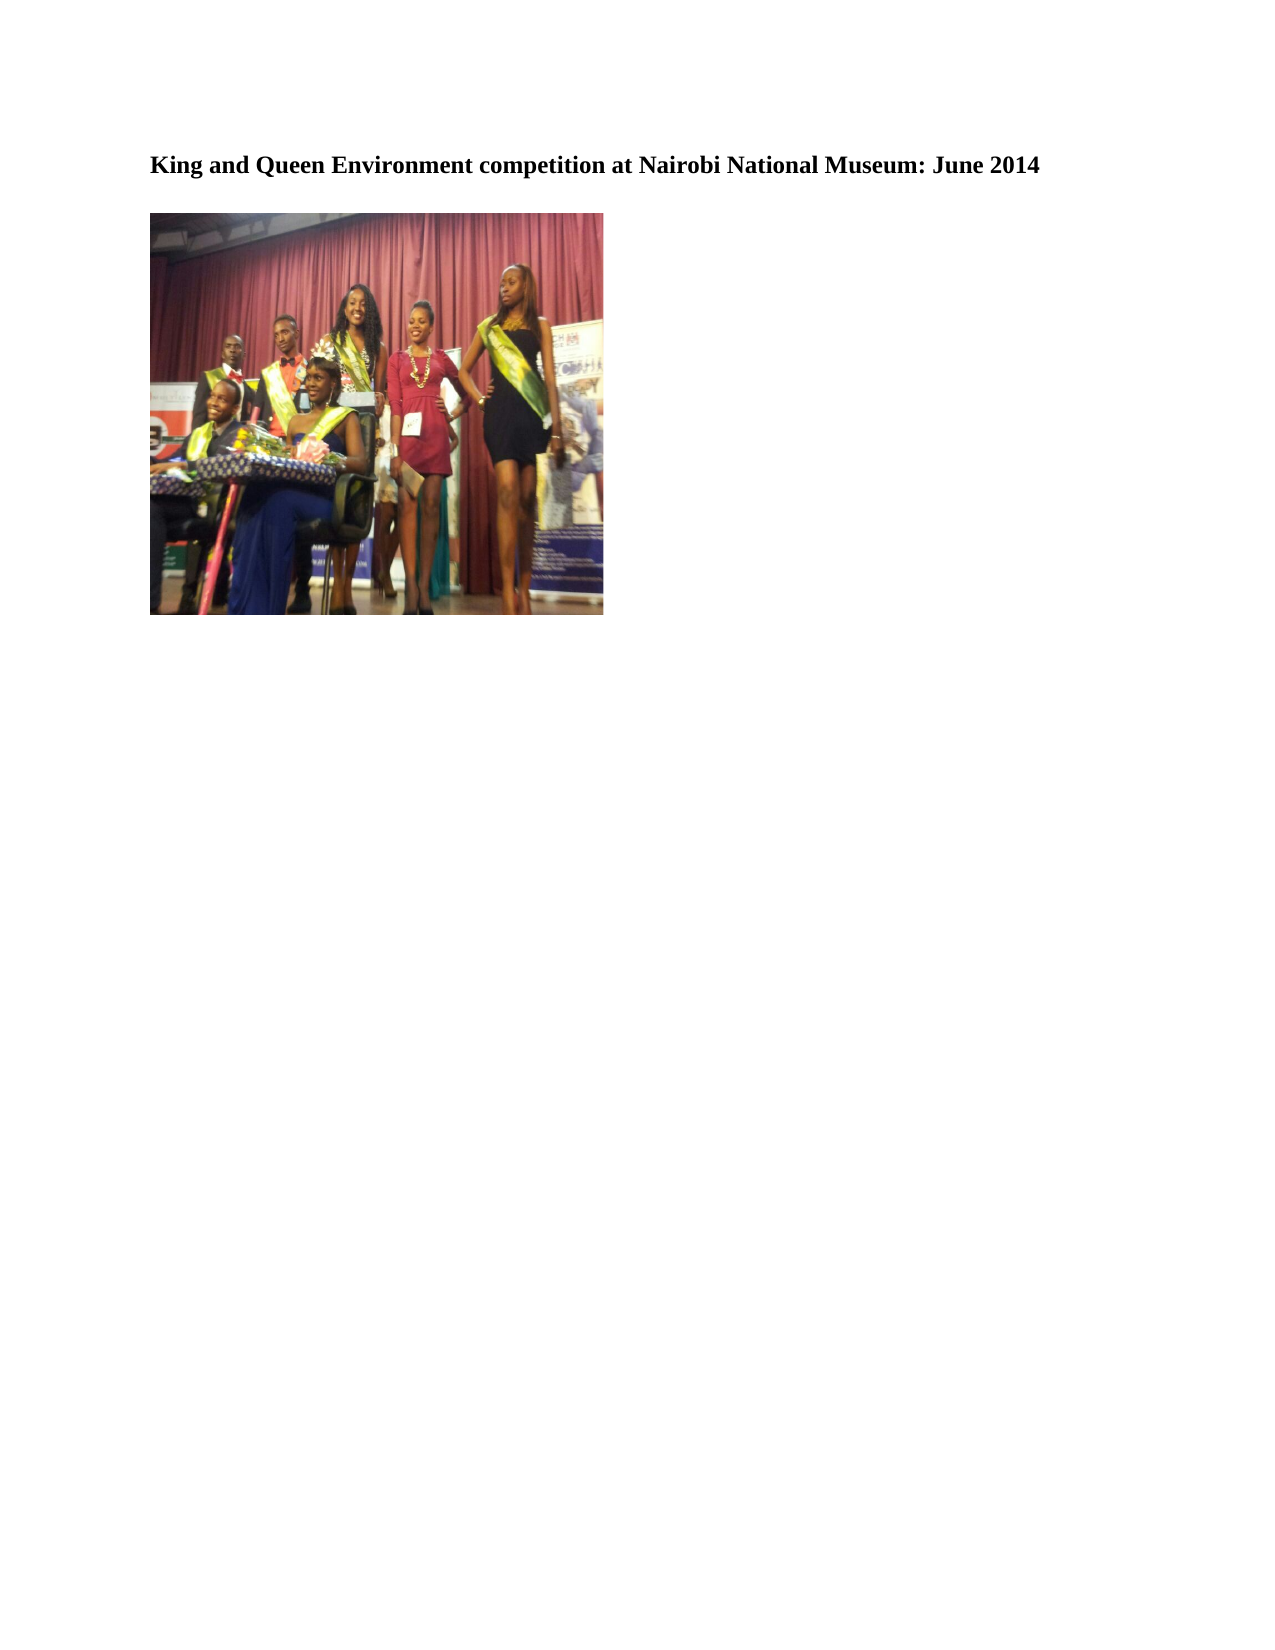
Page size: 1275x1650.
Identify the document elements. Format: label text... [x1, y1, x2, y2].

picture [150, 213, 604, 615]
text King and Queen Environment competition at Nairobi National Museum: June 2014 [150, 150, 1125, 179]
